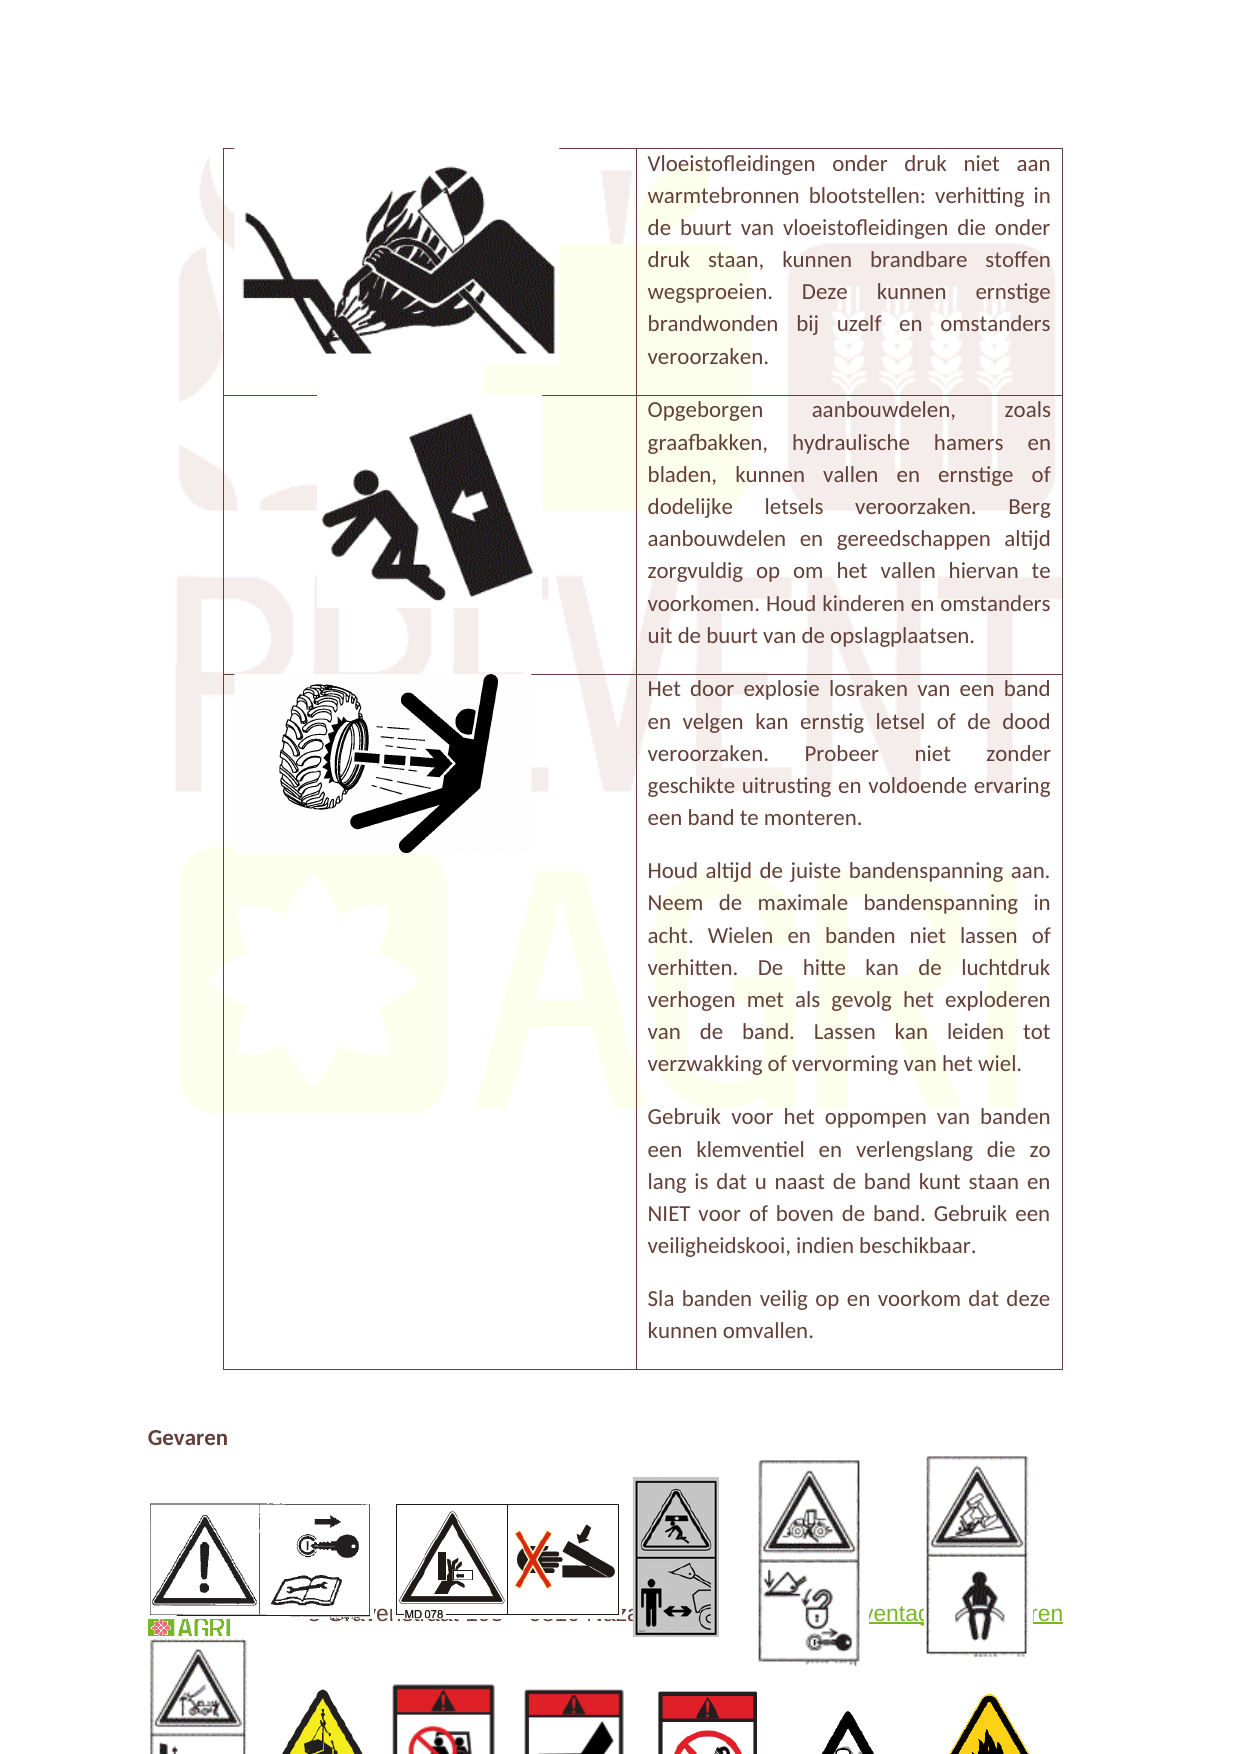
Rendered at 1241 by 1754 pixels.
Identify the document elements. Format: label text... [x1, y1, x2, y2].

picture [924, 1452, 1033, 1671]
picture [647, 1683, 767, 1754]
table_cell [224, 396, 636, 673]
picture [518, 1683, 630, 1754]
table_cell [224, 149, 636, 394]
picture [924, 1694, 1057, 1754]
picture [392, 1500, 622, 1619]
table_cell Opgeborgen aanbouwdelen, zoals graafbakken, hydraulische hamers en bladen, kunnen vallen en ernstige of dodelijke letsels veroorzaken. Berg aanbouwdelen en gereedschappen altijd zorgvuldig op om het vallen hiervan te voorkomen. Houd kinderen en omstanders uit de buurt van de opslagplaatsen. [637, 396, 1062, 673]
text Gevaren [148, 1423, 1063, 1451]
picture [756, 1456, 869, 1679]
picture [266, 1678, 374, 1754]
table_cell [224, 675, 636, 1369]
picture [234, 148, 560, 365]
picture [784, 1700, 909, 1754]
table_cell Het door explosie losraken van een band en velgen kan ernstig letsel of de dood veroorzaken. Probeer niet zonder geschikte uitrusting en voldoende ervaring een band te monteren. Houd altijd de juiste bandenspanning aan. Neem de maximale bandenspanning in acht. Wielen en banden niet lassen of verhitten. De hitte kan de luchtdruk verhogen met als gevolg het exploderen van de band. Lassen kan leiden tot verzwakking of vervorming van het wiel. Gebruik voor het oppompen van banden een klemventiel en verlengslang die zo lang is dat u naast de band kunt staan en NIET voor of boven de band. Gebruik een veiligheidskooi, indien beschikbaar. Sla banden veilig op en voorkom dat deze kunnen omvallen. [637, 675, 1062, 1369]
picture [234, 674, 532, 853]
picture [377, 1678, 505, 1754]
table_cell Vloeistofleidingen onder druk niet aan warmtebronnen blootstellen: verhitting in de buurt van vloeistofleidingen die onder druk staan, kunnen brandbare stoffen wegsproeien. Deze kunnen ernstige brandwonden bij uzelf en omstanders veroorzaken. [637, 149, 1062, 394]
picture [146, 1500, 374, 1754]
picture [317, 395, 543, 608]
